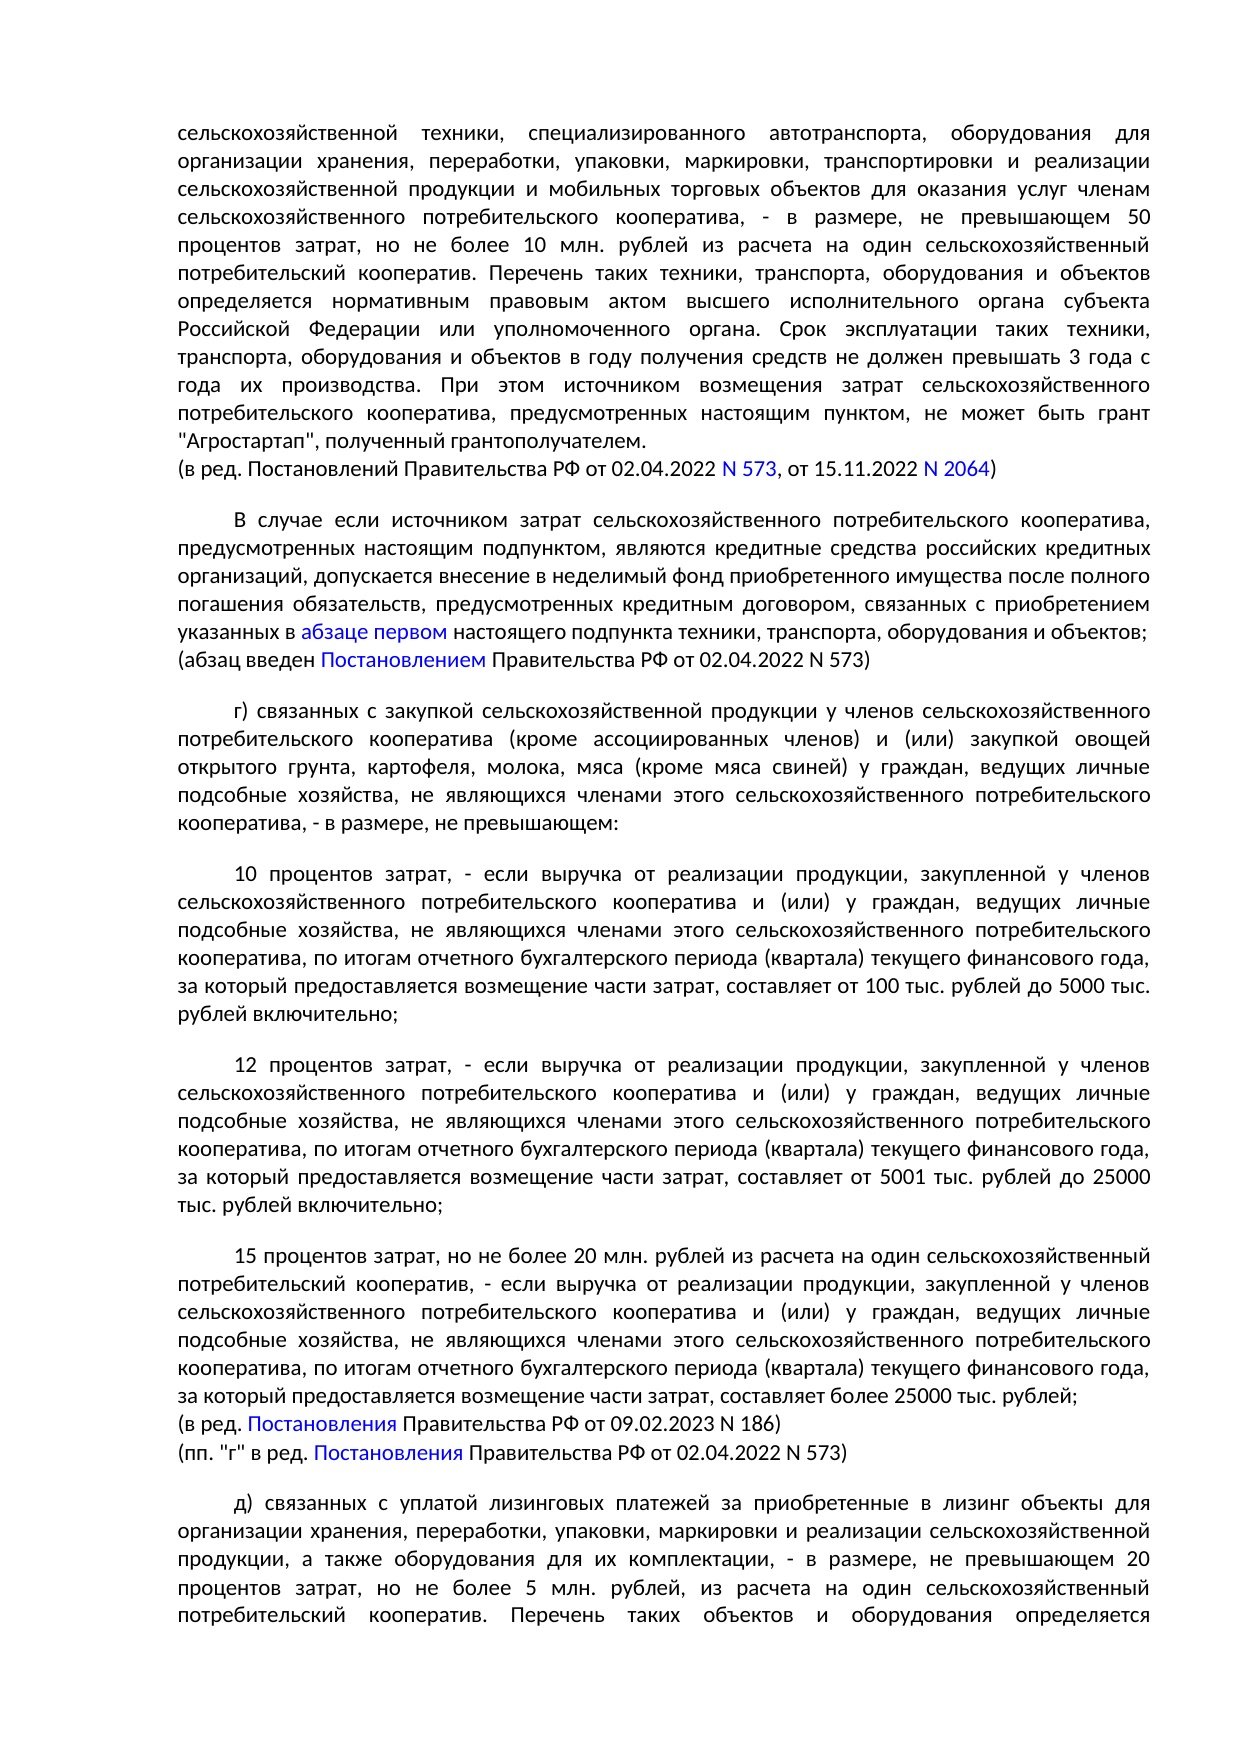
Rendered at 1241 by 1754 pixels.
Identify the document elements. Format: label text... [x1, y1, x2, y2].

text (абзац введен Постановлением Правительства РФ от 02.04.2022 N 573) [177, 645, 1152, 673]
text 12 процентов затрат, - если выручка от реализации продукции, закупленной у членов сельскохозяйственного потребительского кооператива и (или) у граждан, ведущих личные подсобные хозяйства, не являющихся членами этого сельскохозяйственного потребительского кооператива, по итогам отчетного бухгалтерского периода (квартала) текущего финансового года, за который предоставляется возмещение части затрат, составляет от 5001 тыс. рублей до 25000 тыс. рублей включительно; [177, 1050, 1152, 1218]
text г) связанных с закупкой сельскохозяйственной продукции у членов сельскохозяйственного потребительского кооператива (кроме ассоциированных членов) и (или) закупкой овощей открытого грунта, картофеля, молока, мяса (кроме мяса свиней) у граждан, ведущих личные подсобные хозяйства, не являющихся членами этого сельскохозяйственного потребительского кооператива, - в размере, не превышающем: [177, 696, 1152, 836]
text (в ред. Постановления Правительства РФ от 09.02.2023 N 186) [177, 1409, 1152, 1438]
text (в ред. Постановлений Правительства РФ от 02.04.2022 N 573, от 15.11.2022 N 2064) [177, 454, 1152, 482]
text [177, 118, 1152, 454]
text 10 процентов затрат, - если выручка от реализации продукции, закупленной у членов сельскохозяйственного потребительского кооператива и (или) у граждан, ведущих личные подсобные хозяйства, не являющихся членами этого сельскохозяйственного потребительского кооператива, по итогам отчетного бухгалтерского периода (квартала) текущего финансового года, за который предоставляется возмещение части затрат, составляет от 100 тыс. рублей до 5000 тыс. рублей включительно; [177, 859, 1152, 1027]
text 15 процентов затрат, но не более 20 млн. рублей из расчета на один сельскохозяйственный потребительский кооператив, - если выручка от реализации продукции, закупленной у членов сельскохозяйственного потребительского кооператива и (или) у граждан, ведущих личные подсобные хозяйства, не являющихся членами этого сельскохозяйственного потребительского кооператива, по итогам отчетного бухгалтерского периода (квартала) текущего финансового года, за который предоставляется возмещение части затрат, составляет более 25000 тыс. рублей; [177, 1241, 1152, 1409]
text (пп. "г" в ред. Постановления Правительства РФ от 02.04.2022 N 573) [177, 1438, 1152, 1466]
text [177, 1488, 1152, 1629]
text В случае если источником затрат сельскохозяйственного потребительского кооператива, предусмотренных настоящим подпунктом, являются кредитные средства российских кредитных организаций, допускается внесение в неделимый фонд приобретенного имущества после полного погашения обязательств, предусмотренных кредитным договором, связанных с приобретением указанных в абзаце первом настоящего подпункта техники, транспорта, оборудования и объектов; [177, 505, 1152, 645]
